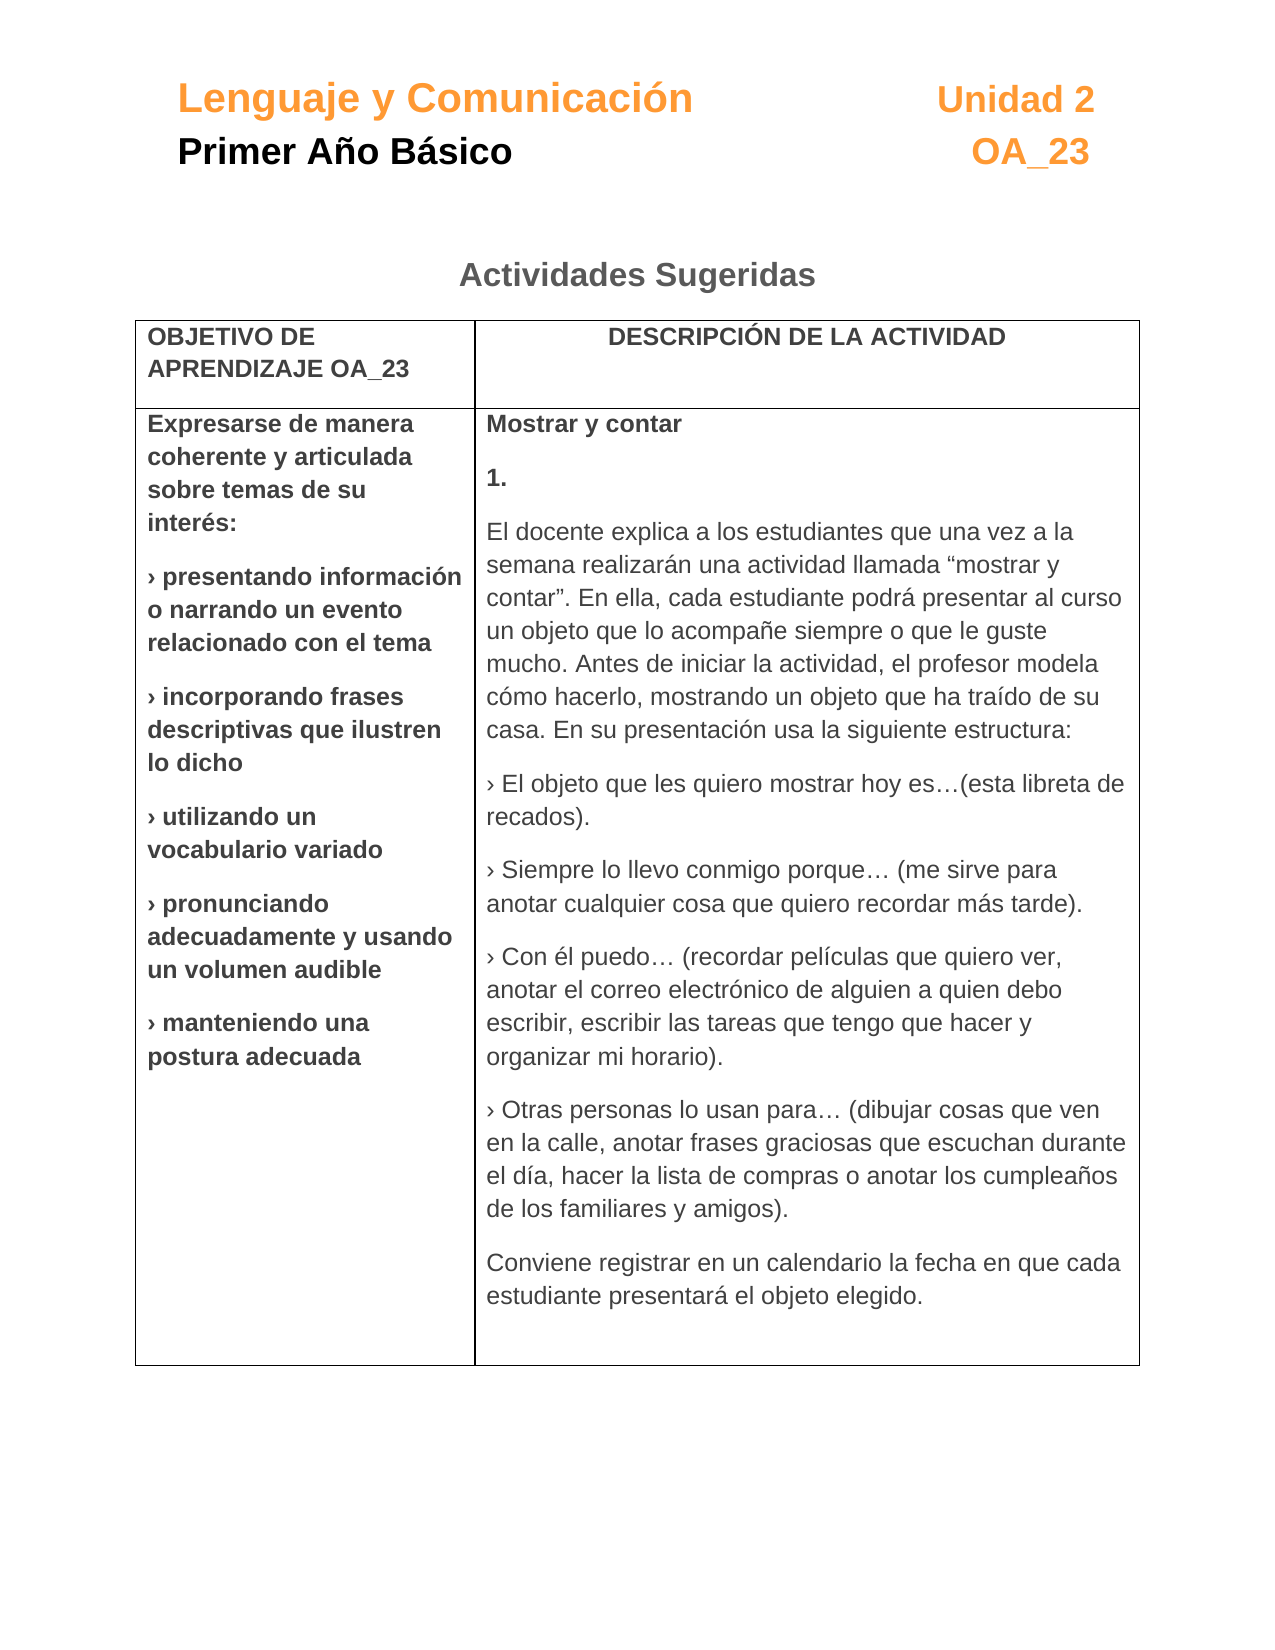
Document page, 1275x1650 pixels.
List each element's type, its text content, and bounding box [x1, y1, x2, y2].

text Actividades Sugeridas [177, 255, 1098, 294]
table_cell Expresarse de manera coherente y articulada sobre temas de su interés: › presentando información o narrando un evento relacionado con el tema › incorporando frases descriptivas que ilustren lo dicho › utilizando un vocabulario variado › pronunciando adecuadamente y usando un volumen audible › manteniendo una postura adecuada [136, 409, 474, 1364]
table_header OBJETIVO DE APRENDIZAJE OA_23 [136, 321, 474, 408]
table_cell Mostrar y contar 1. El docente explica a los estudiantes que una vez a la semana realizarán una actividad llamada “mostrar y contar”. En ella, cada estudiante podrá presentar al curso un objeto que lo acompañe siempre o que le guste mucho. Antes de iniciar la actividad, el profesor modela cómo hacerlo, mostrando un objeto que ha traído de su casa. En su presentación usa la siguiente estructura: › El objeto que les quiero mostrar hoy es…(esta libreta de recados). › Siempre lo llevo conmigo porque… (me sirve para anotar cualquier cosa que quiero recordar más tarde). › Con él puedo… (recordar películas que quiero ver, anotar el correo electrónico de alguien a quien debo escribir, escribir las tareas que tengo que hacer y organizar mi horario). › Otras personas lo usan para… (dibujar cosas que ven en la calle, anotar frases graciosas que escuchan durante el día, hacer la lista de compras o anotar los cumpleaños de los familiares y amigos). Conviene registrar en un calendario la fecha en que cada estudiante presentará el objeto elegido. [476, 409, 1139, 1364]
table_header DESCRIPCIÓN DE LA ACTIVIDAD [476, 321, 1139, 408]
